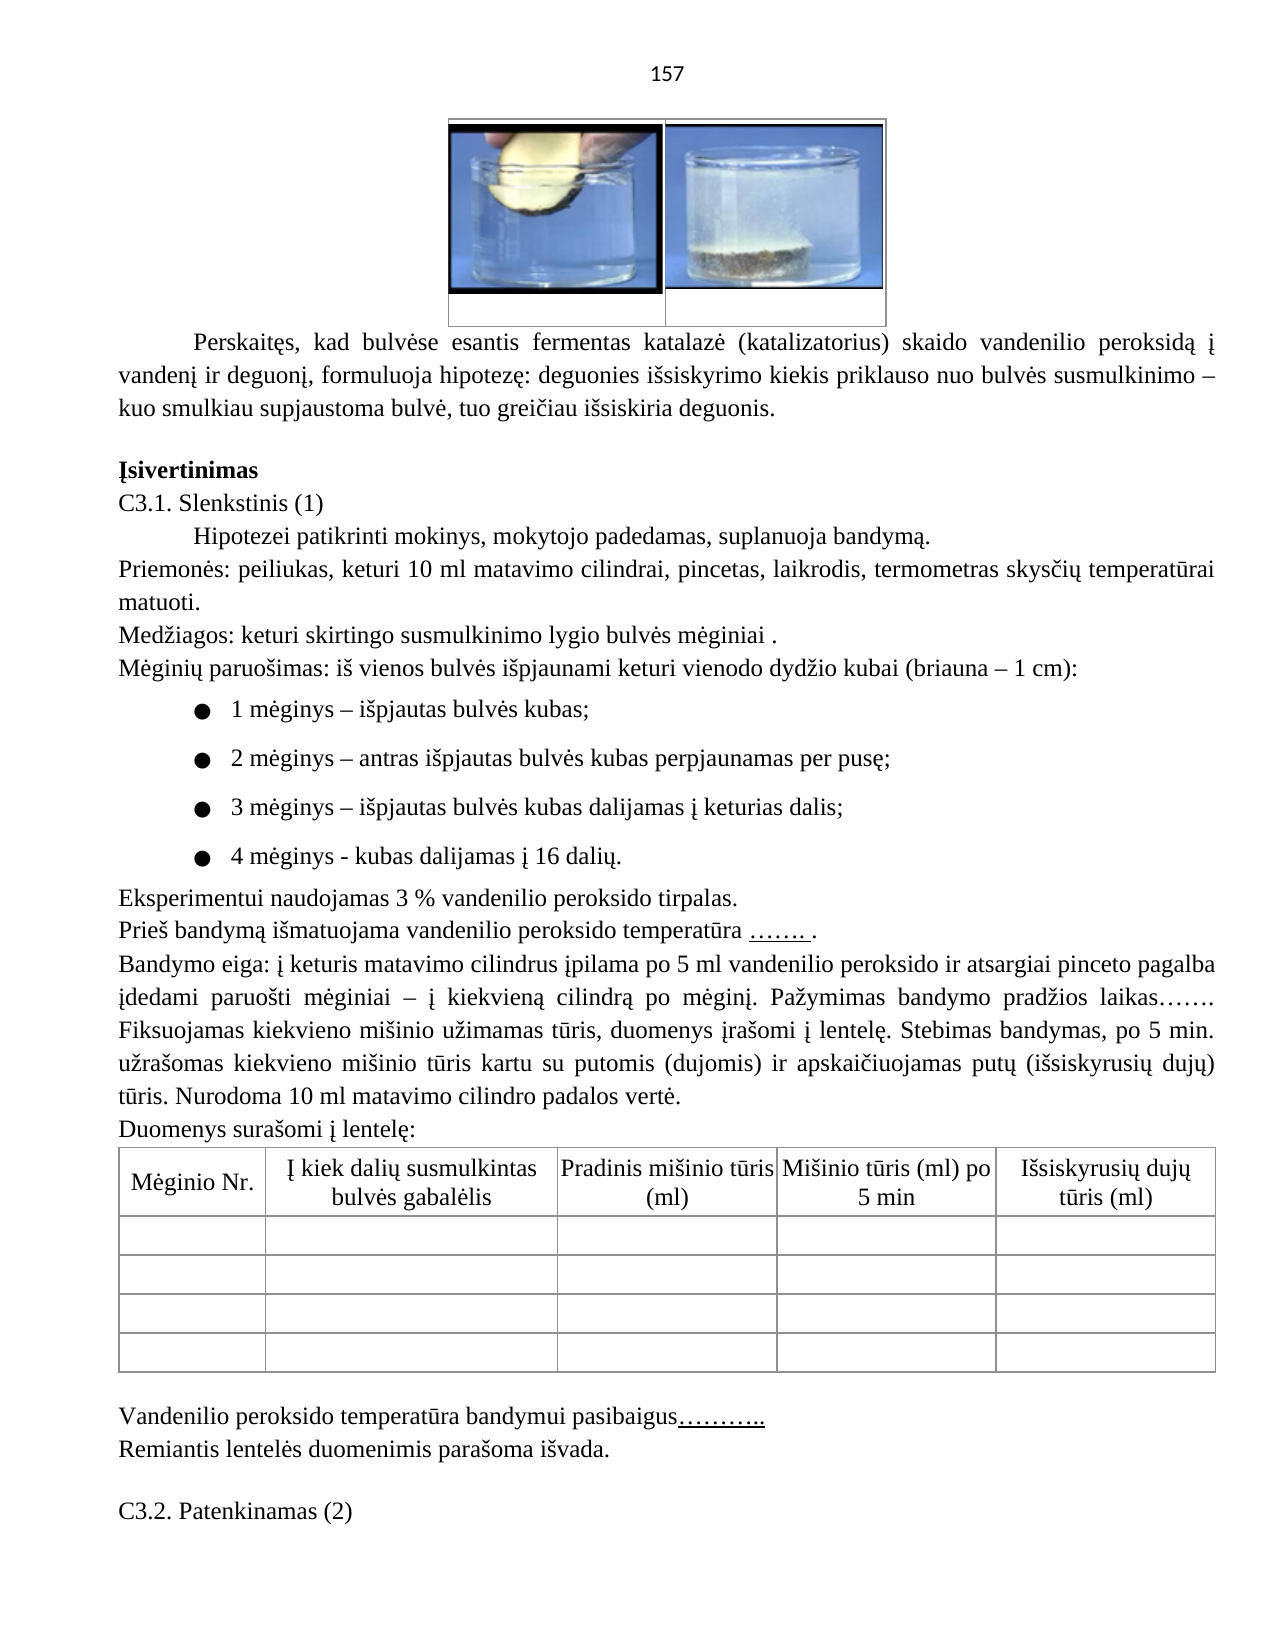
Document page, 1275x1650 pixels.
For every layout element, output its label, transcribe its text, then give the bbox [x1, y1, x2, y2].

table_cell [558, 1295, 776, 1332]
text Priemonės: peiliukas, keturi 10 ml matavimo cilindrai, pincetas, laikrodis, termometras skysčių temperatūrai matuoti. [118, 554, 1216, 616]
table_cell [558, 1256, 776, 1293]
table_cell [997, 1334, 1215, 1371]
text Hipotezei patikrinti mokinys, mokytojo padedamas, suplanuoja bandymą. [118, 521, 1216, 550]
text Remiantis lentelės duomenimis parašoma išvada. [118, 1434, 1216, 1463]
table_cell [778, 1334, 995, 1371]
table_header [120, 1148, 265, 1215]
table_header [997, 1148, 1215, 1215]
list 2 mėginys – antras išpjautas bulvės kubas perpjaunamas per pusę; [193, 735, 1216, 778]
text Eksperimentui naudojamas 3 % vandenilio peroksido tirpalas. [118, 883, 1216, 911]
text Medžiagos: keturi skirtingo susmulkinimo lygio bulvės mėginiai . [118, 620, 1216, 649]
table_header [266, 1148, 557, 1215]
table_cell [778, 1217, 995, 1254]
list 1 mėginys – išpjautas bulvės kubas; [193, 686, 1216, 729]
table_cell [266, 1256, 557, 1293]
text C3.2. Patenkinamas (2) [118, 1496, 1216, 1525]
text Perskaitęs, kad bulvėse esantis fermentas katalazė (katalizatorius) skaido vandenilio peroksidą į vandenį ir deguonį, formuluoja hipotezę: deguonies išsiskyrimo kiekis priklauso nuo bulvės susmulkinimo – kuo smulkiau supjaustoma bulvė, tuo greičiau išsiskiria deguonis. [118, 327, 1216, 422]
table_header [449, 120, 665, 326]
text Vandenilio peroksido temperatūra bandymui pasibaigus……….. [118, 1401, 1216, 1430]
text Prieš bandymą išmatuojama vandenilio peroksido temperatūra ……. . [118, 916, 1216, 944]
picture [448, 124, 663, 294]
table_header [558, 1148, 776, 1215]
text Įsivertinimas [118, 455, 1216, 484]
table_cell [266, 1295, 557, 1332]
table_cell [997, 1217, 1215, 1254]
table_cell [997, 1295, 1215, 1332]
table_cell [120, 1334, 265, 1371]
picture [665, 124, 883, 289]
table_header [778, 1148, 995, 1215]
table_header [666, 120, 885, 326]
text Bandymo eiga: į keturis matavimo cilindrus įpilama po 5 ml vandenilio peroksido ir atsargiai pinceto pagalba įdedami paruošti mėginiai – į kiekvieną cilindrą po mėginį. Pažymimas bandymo pradžios laikas……. Fiksuojamas kiekvieno mišinio užimamas tūris, duomenys įrašomi į lentelę. Stebimas bandymas, po 5 min. užrašomas kiekvieno mišinio tūris kartu su putomis (dujomis) ir apskaičiuojamas putų (išsiskyrusių dujų) tūris. Nurodoma 10 ml matavimo cilindro padalos vertė. [118, 949, 1216, 1109]
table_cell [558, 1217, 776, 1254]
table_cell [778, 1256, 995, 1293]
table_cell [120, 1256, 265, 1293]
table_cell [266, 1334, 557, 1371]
text Mėginių paruošimas: iš vienos bulvės išpjaunami keturi vienodo dydžio kubai (briauna – 1 cm): [118, 653, 1216, 682]
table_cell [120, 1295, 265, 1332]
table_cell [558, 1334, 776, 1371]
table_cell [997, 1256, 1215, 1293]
text Duomenys surašomi į lentelę: [118, 1114, 1216, 1142]
list 4 mėginys - kubas dalijamas į 16 dalių. [193, 833, 1216, 876]
list 3 mėginys – išpjautas bulvės kubas dalijamas į keturias dalis; [193, 784, 1216, 827]
text C3.1. Slenkstinis (1) [118, 488, 1216, 517]
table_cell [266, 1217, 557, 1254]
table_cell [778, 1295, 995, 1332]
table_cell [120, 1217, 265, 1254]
